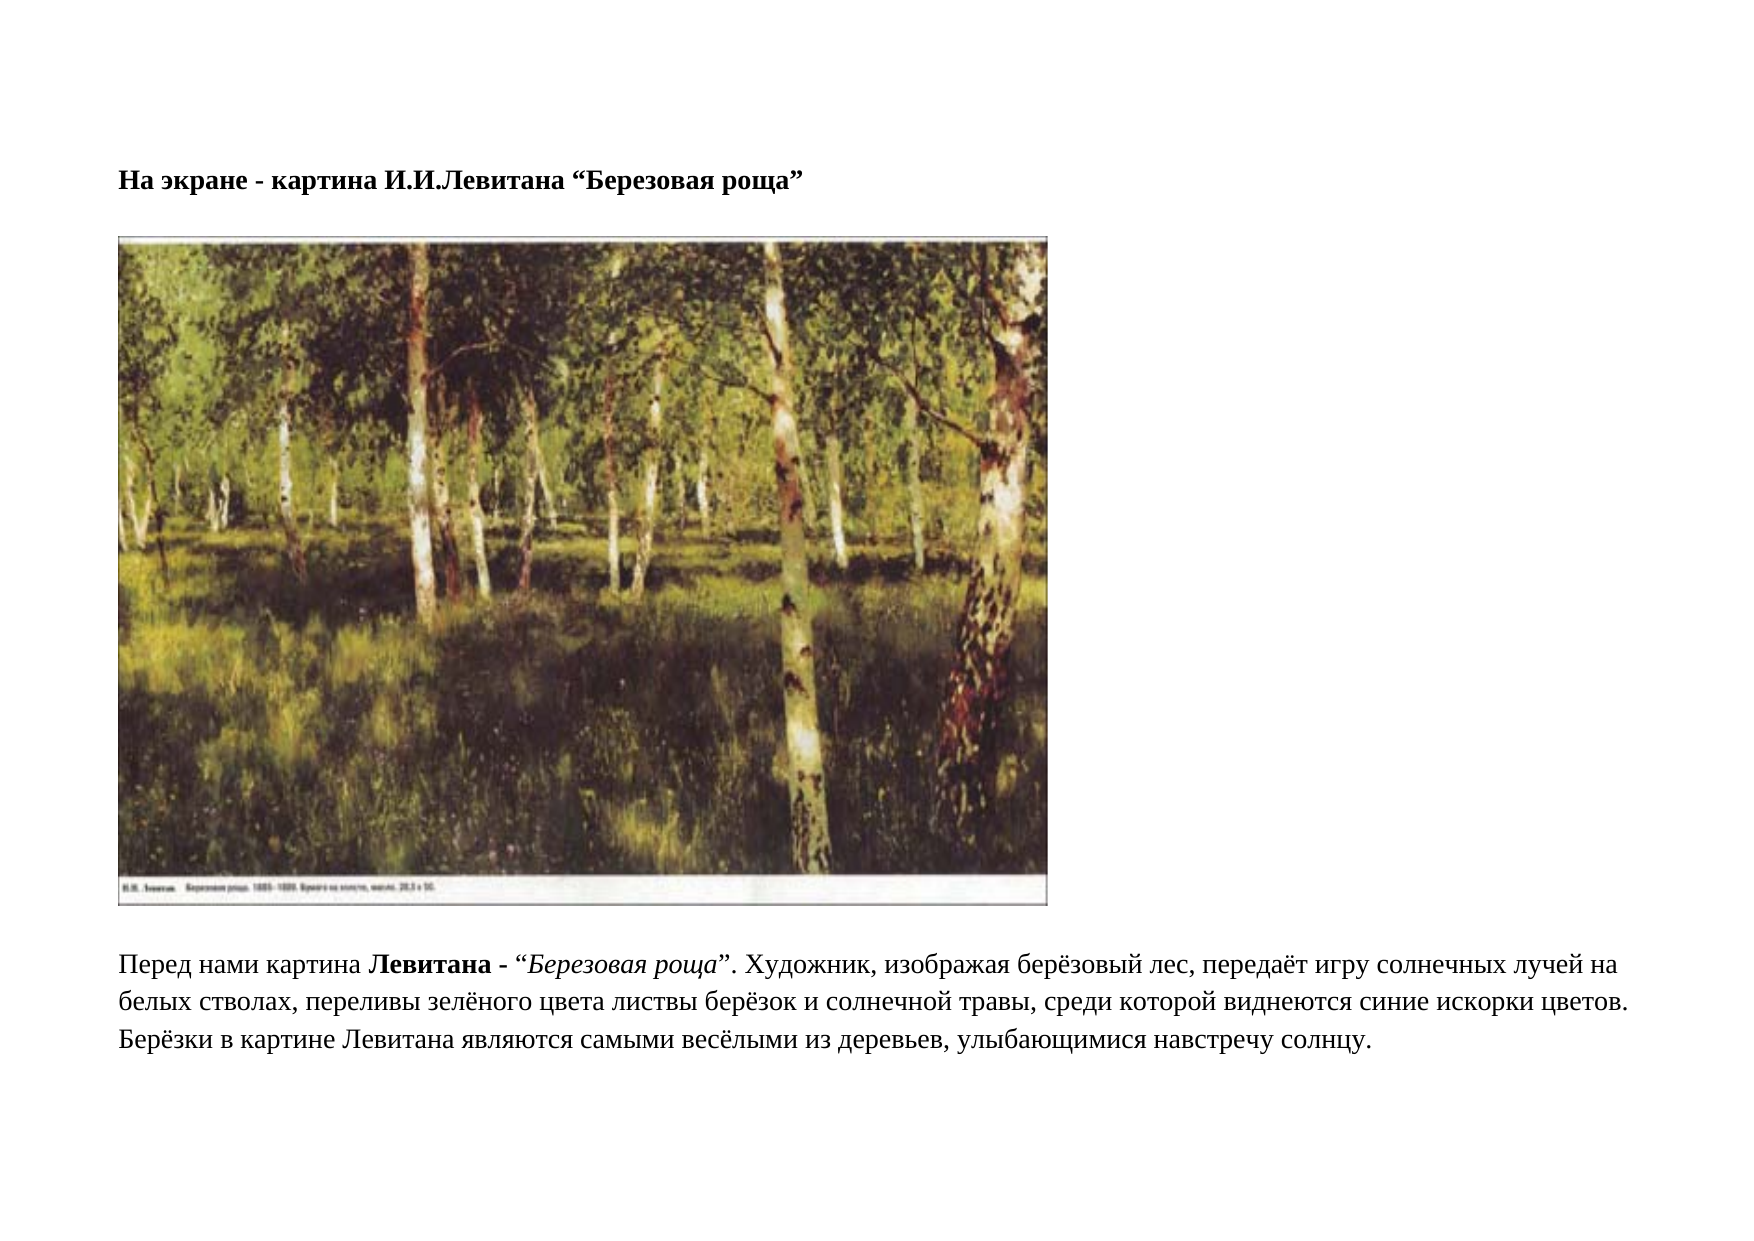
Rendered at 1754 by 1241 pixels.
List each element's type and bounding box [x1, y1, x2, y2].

picture [118, 236, 1048, 906]
text [118, 89, 1636, 1054]
